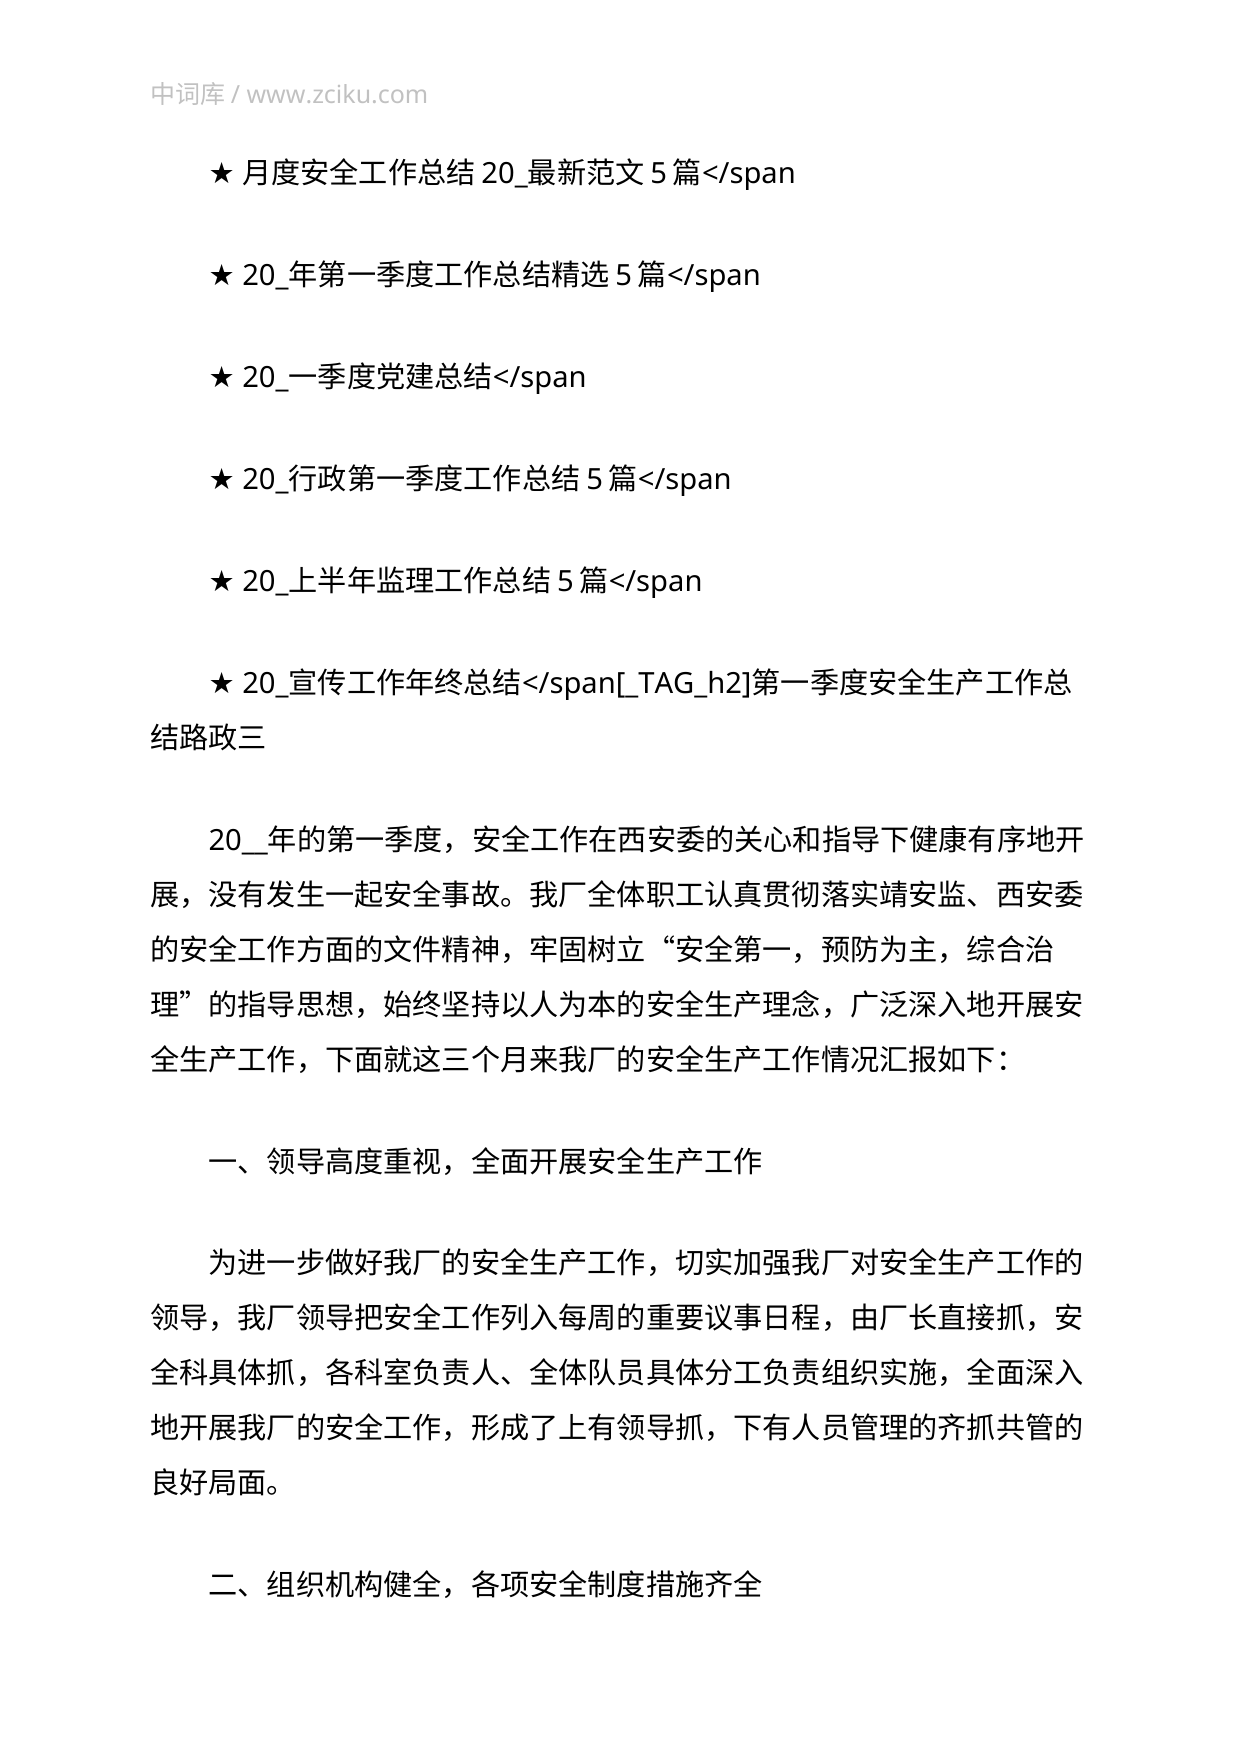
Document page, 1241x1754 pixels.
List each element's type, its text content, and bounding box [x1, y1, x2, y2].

text ★ 20_一季度党建总结</span [150, 354, 1090, 396]
text ★ 20_上半年监理工作总结5篇</span [150, 558, 1090, 600]
text 一、领导高度重视，全面开展安全生产工作 [150, 1138, 1090, 1180]
text 二、组织机构健全，各项安全制度措施齐全 [150, 1561, 1090, 1603]
text ★ 20_行政第一季度工作总结5篇</span [150, 456, 1090, 498]
text ★ 20_年第一季度工作总结精选5篇</span [150, 252, 1090, 294]
text ★ 20_宣传工作年终总结</span[_TAG_h2]第一季度安全生产工作总结路政三 [150, 660, 1090, 757]
text ★ 月度安全工作总结20_最新范文5篇</span [150, 150, 1090, 192]
text 为进一步做好我厂的安全生产工作，切实加强我厂对安全生产工作的领导，我厂领导把安全工作列入每周的重要议事日程，由厂长直接抓，安全科具体抓，各科室负责人、全体队员具体分工负责组织实施，全面深入地开展我厂的安全工作，形成了上有领导抓，下有人员管理的齐抓共管的良好局面。 [150, 1240, 1090, 1502]
text 20__年的第一季度，安全工作在西安委的关心和指导下健康有序地开展，没有发生一起安全事故。我厂全体职工认真贯彻落实靖安监、西安委的安全工作方面的文件精神，牢固树立“安全第一，预防为主，综合治理”的指导思想，始终坚持以人为本的安全生产理念，广泛深入地开展安全生产工作，下面就这三个月来我厂的安全生产工作情况汇报如下： [150, 817, 1090, 1079]
